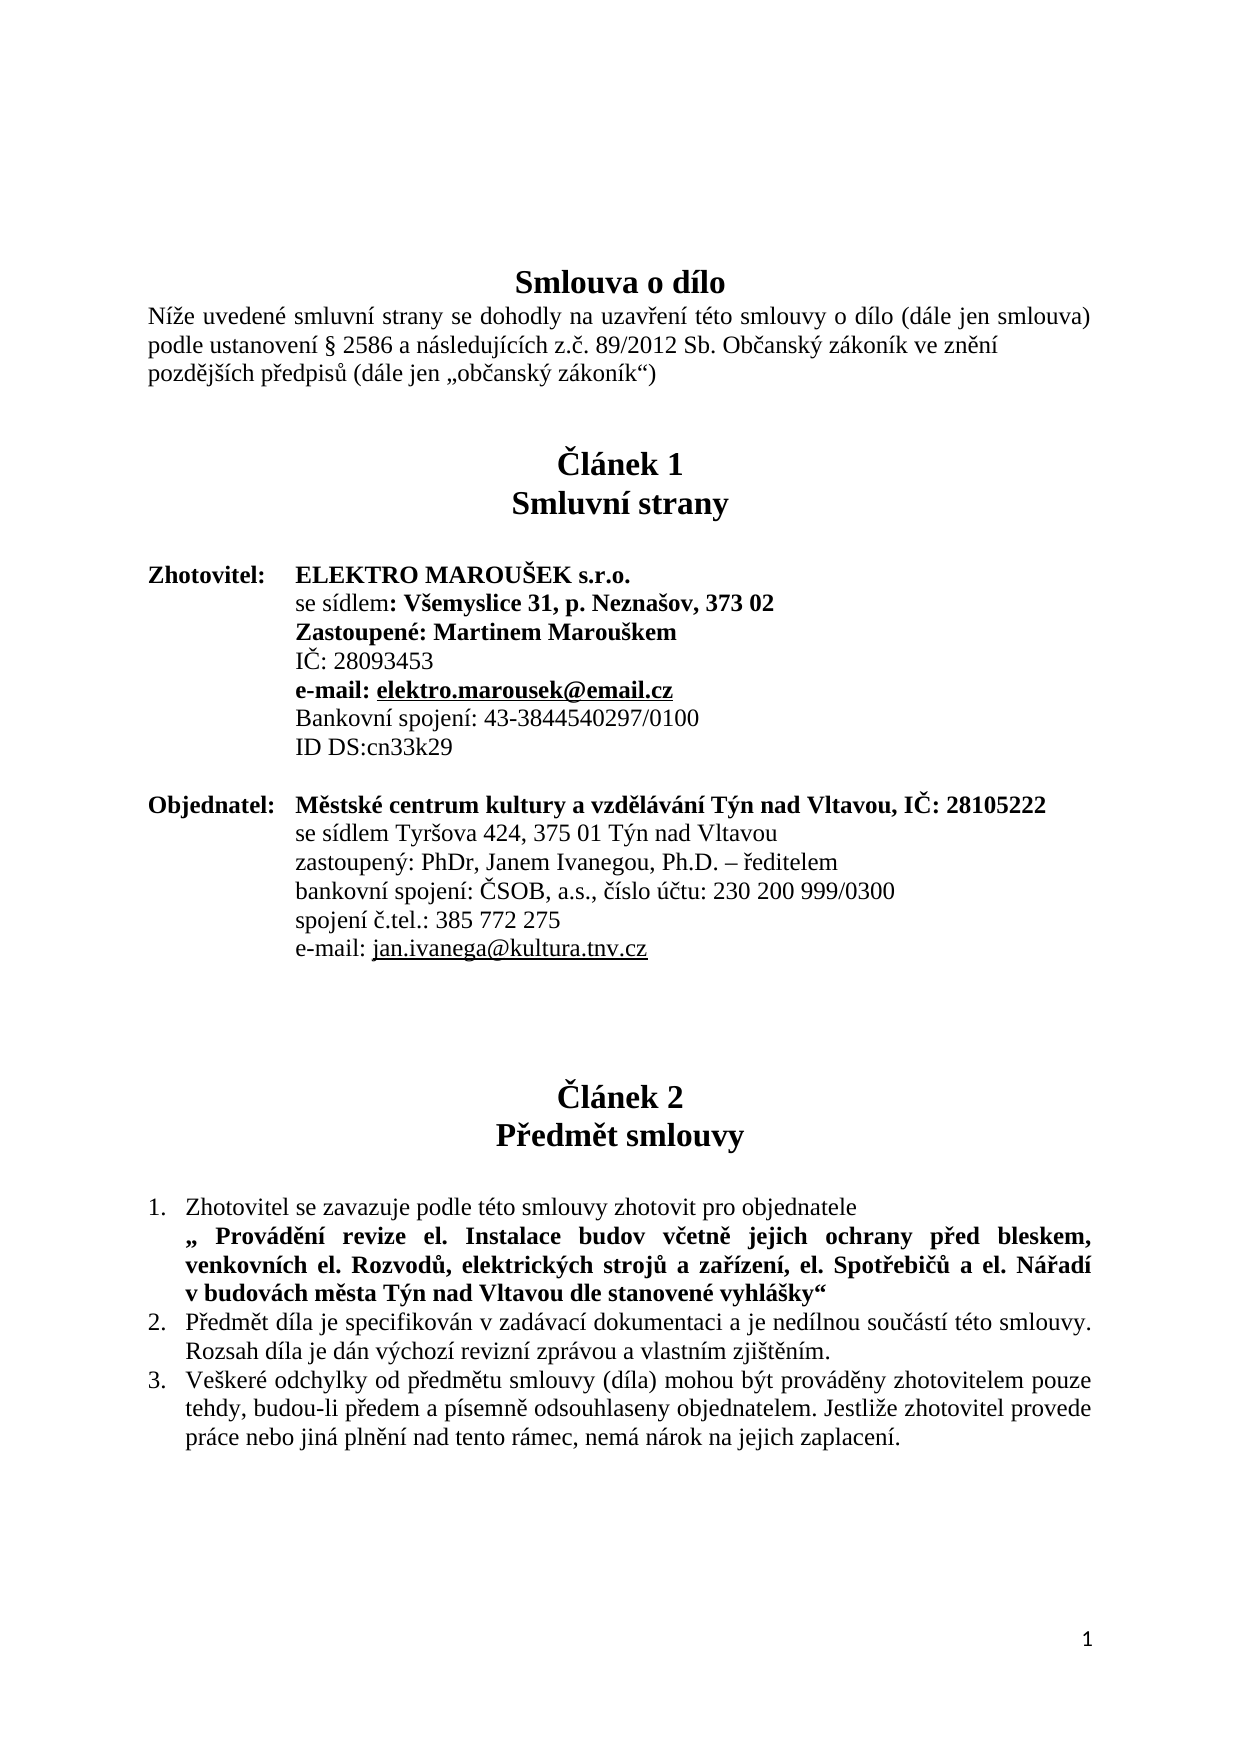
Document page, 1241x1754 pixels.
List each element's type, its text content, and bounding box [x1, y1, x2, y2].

list Zhotovitel se zavazuje podle této smlouvy zhotovit pro objednatele [148, 1192, 1093, 1221]
text spojení č.tel.: 385 772 275 [148, 905, 1093, 933]
text e-mail: elektro.marousek@email.cz [148, 675, 1093, 703]
text Níže uvedené smluvní strany se dohodly na uzavření této smlouvy o dílo (dále jen smlouva) podle ustanovení § 2586 a následujících z.č. 89/2012 Sb. Občanský zákoník ve znění [148, 301, 1093, 358]
text Zastoupené: Martinem Marouškem [148, 617, 1093, 646]
text Smlouva o dílo [148, 263, 1093, 301]
text zastoupený: PhDr, Janem Ivanegou, Ph.D. – ředitelem [148, 847, 1093, 876]
text IČ: 28093453 [148, 646, 1093, 675]
text Smluvní strany [148, 483, 1093, 521]
text ID DS:cn33k29 [148, 732, 1093, 761]
text Zhotovitel: ELEKTRO MAROUŠEK s.r.o. [148, 560, 1093, 588]
list Veškeré odchylky od předmětu smlouvy (díla) mohou být prováděny zhotovitelem pouze tehdy, budou-li předem a písemně odsouhlaseny objednatelem. Jestliže zhotovitel provede práce nebo jiná plnění nad tento rámec, nemá nárok na jejich zaplacení. [148, 1365, 1093, 1451]
text Článek 2 [148, 1077, 1093, 1116]
list „ Provádění revize el. Instalace budov včetně jejich ochrany před bleskem, venkovních el. Rozvodů, elektrických strojů a zařízení, el. Spotřebičů a el. Nářadí v budovách města Týn nad Vltavou dle stanovené vyhlášky“ [185, 1221, 1093, 1307]
text bankovní spojení: ČSOB, a.s., číslo účtu: 230 200 999/0300 [148, 876, 1093, 905]
text Předmět smlouvy [148, 1116, 1093, 1154]
text Bankovní spojení: 43-3844540297/0100 [148, 703, 1093, 732]
text e-mail: jan.ivanega@kultura.tnv.cz [148, 933, 1093, 962]
text se sídlem Tyršova 424, 375 01 Týn nad Vltavou [148, 818, 1093, 847]
text pozdějších předpisů (dále jen „občanský zákoník“) [148, 358, 1093, 387]
text se sídlem: Všemyslice 31, p. Neznašov, 373 02 [148, 588, 1093, 617]
list Předmět díla je specifikován v zadávací dokumentaci a je nedílnou součástí této smlouvy. Rozsah díla je dán výchozí revizní zprávou a vlastním zjištěním. [148, 1307, 1093, 1365]
text Článek 1 [148, 445, 1093, 483]
text Objednatel: Městské centrum kultury a vzdělávání Týn nad Vltavou, IČ: 28105222 [148, 790, 1093, 818]
